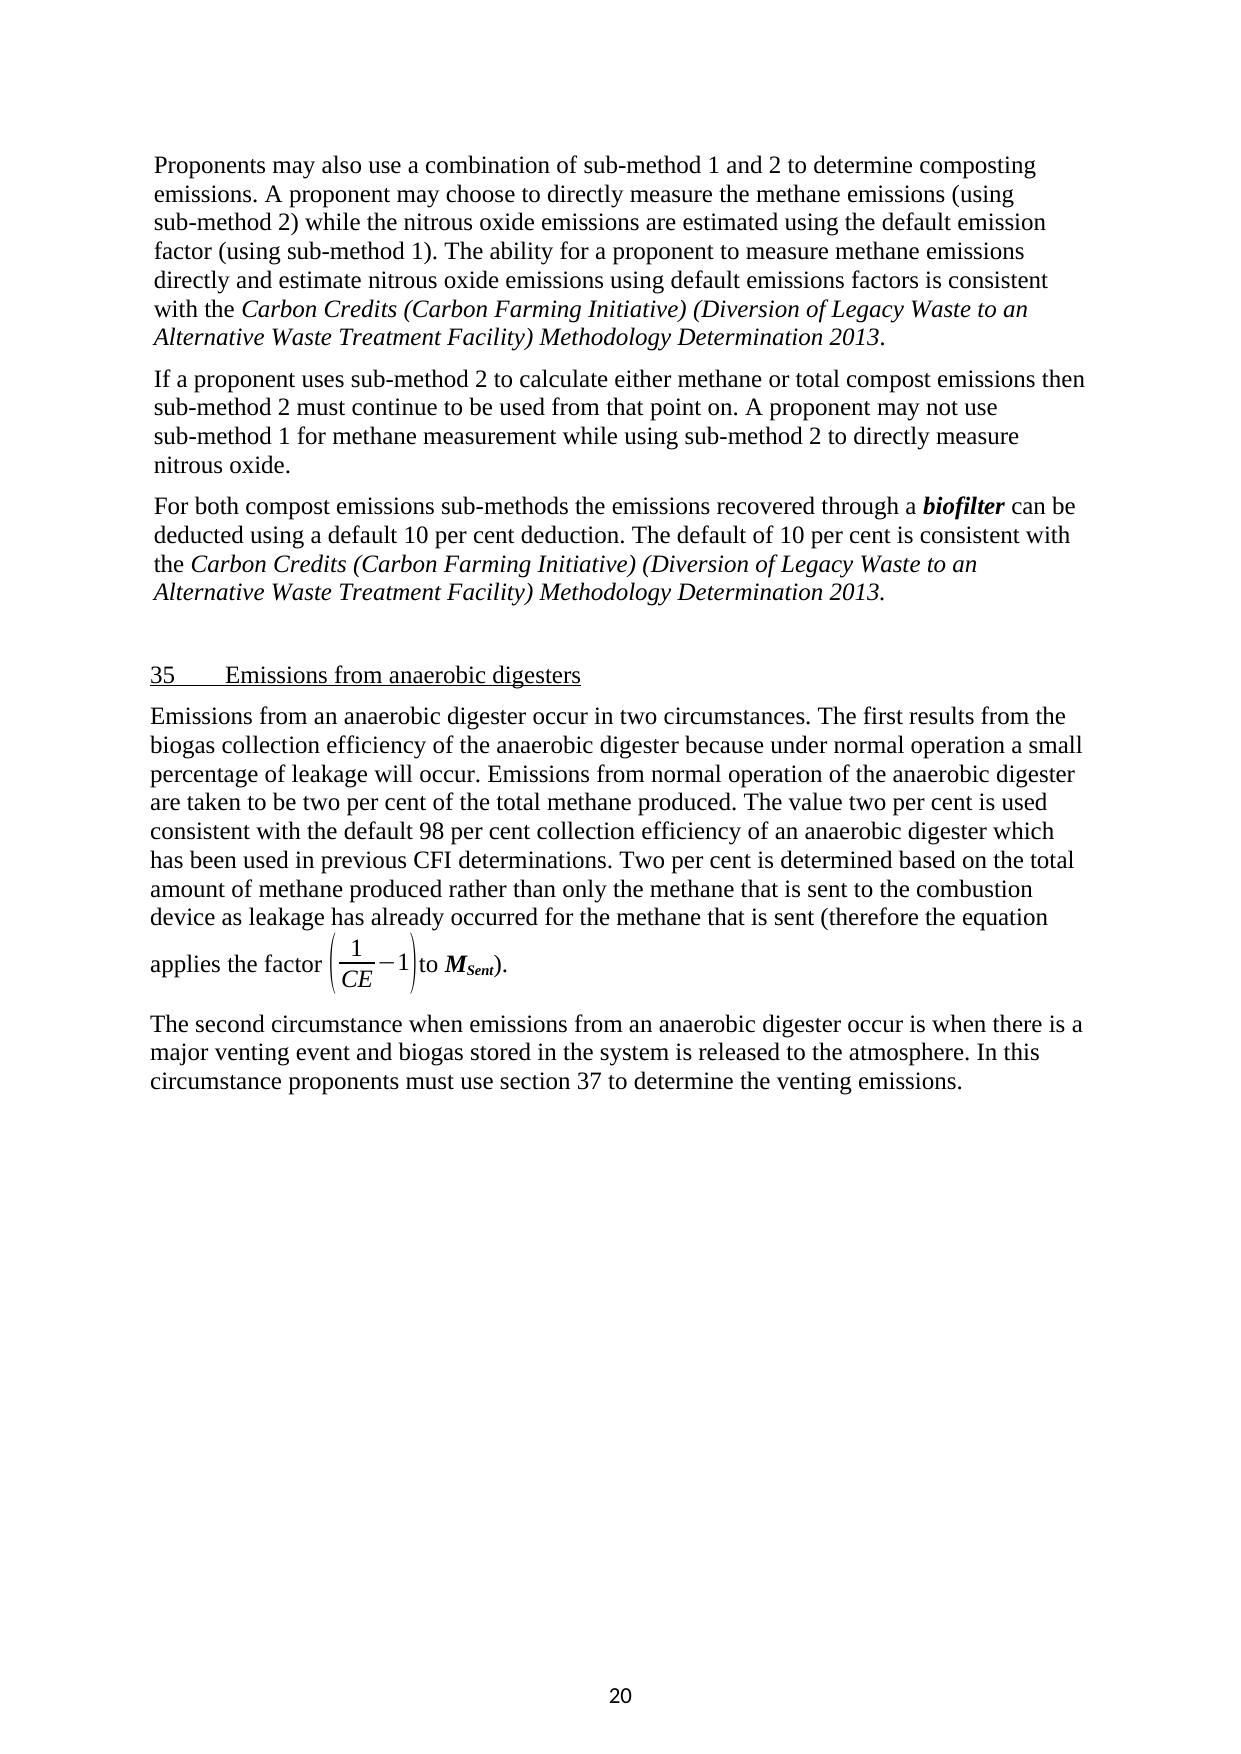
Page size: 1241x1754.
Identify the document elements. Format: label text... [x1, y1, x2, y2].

text The second circumstance when emissions from an anaerobic digester occur is when there is a major venting event and biogas stored in the system is released to the atmosphere. In this circumstance proponents must use section 37 to determine the venting emissions. [150, 1009, 1090, 1095]
text Emissions from an anaerobic digester occur in two circumstances. The first results from the biogas collection efficiency of the anaerobic digester because under normal operation a small percentage of leakage will occur. Emissions from normal operation of the anaerobic digester are taken to be two per cent of the total methane produced. The value two per cent is used consistent with the default 98 per cent collection efficiency of an anaerobic digester which has been used in previous CFI determinations. Two per cent is determined based on the total amount of methane produced rather than only the methane that is sent to the combustion device as leakage has already occurred for the methane that is sent (therefore the equation applies the factor to MSent). [150, 701, 1090, 996]
text For both compost emissions sub-methods the emissions recovered through a biofilter can be deducted using a default 10 per cent deduction. The default of 10 per cent is consistent with the Carbon Credits (Carbon Farming Initiative) (Diversion of Legacy Waste to an Alternative Waste Treatment Facility) Methodology Determination 2013. [153, 491, 1090, 606]
text If a proponent uses sub-method 2 to calculate either methane or total compost emissions then sub-method 2 must continue to be used from that point on. A proponent may not use sub-method 1 for methane measurement while using sub-method 2 to directly measure nitrous oxide. [153, 364, 1090, 479]
text Proponents may also use a combination of sub-method 1 and 2 to determine composting emissions. A proponent may choose to directly measure the methane emissions (using sub-method 2) while the nitrous oxide emissions are estimated using the default emission factor (using sub-method 1). The ability for a proponent to measure methane emissions directly and estimate nitrous oxide emissions using default emissions factors is consistent with the Carbon Credits (Carbon Farming Initiative) (Diversion of Legacy Waste to an Alternative Waste Treatment Facility) Methodology Determination 2013. [153, 150, 1090, 351]
text 35 Emissions from anaerobic digesters [150, 660, 1090, 689]
